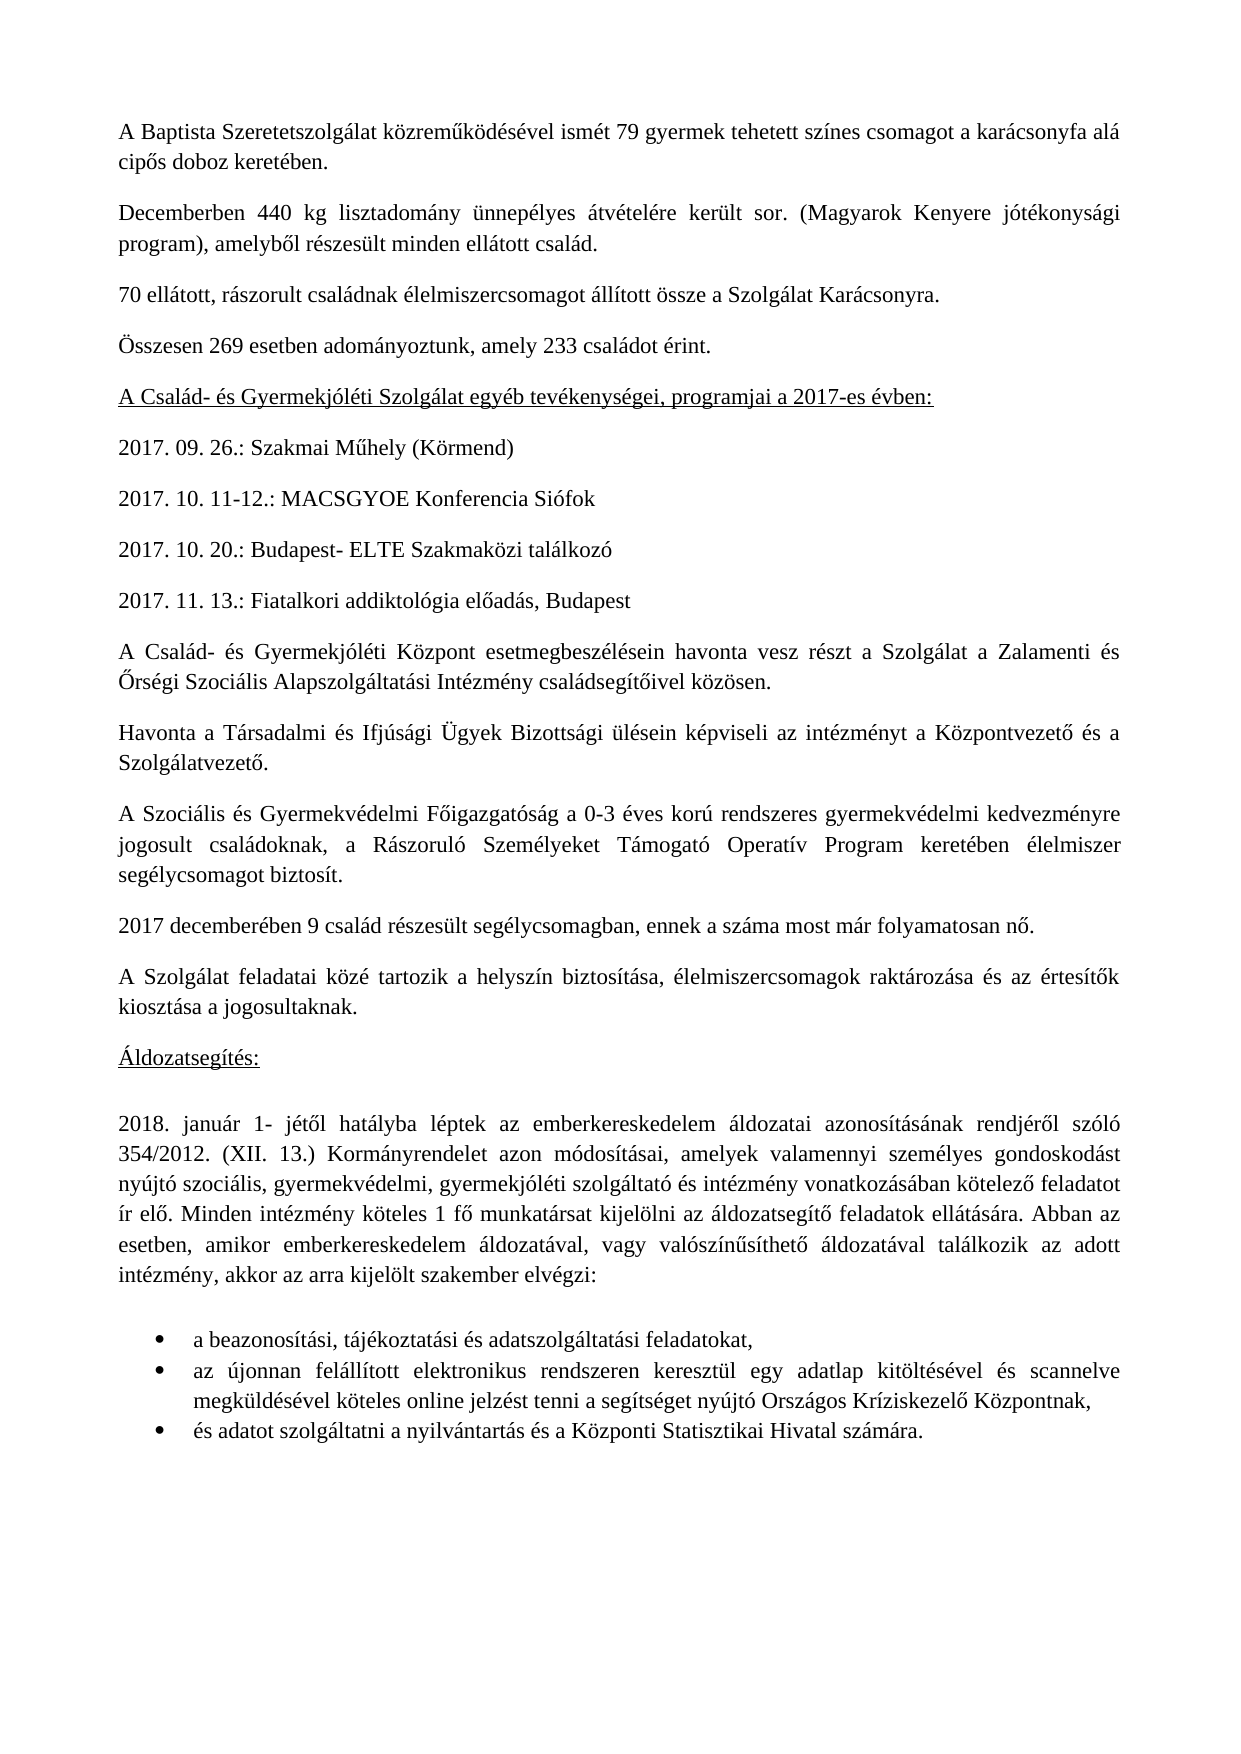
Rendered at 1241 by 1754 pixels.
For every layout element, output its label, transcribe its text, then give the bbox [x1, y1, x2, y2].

text Havonta a Társadalmi és Ifjúsági Ügyek Bizottsági ülésein képviseli az intézményt a Központvezető és a Szolgálatvezető. [118, 719, 1122, 776]
text A Baptista Szeretetszolgálat közreműködésével ismét 79 gyermek tehetett színes csomagot a karácsonyfa alá cipős doboz keretében. [118, 118, 1122, 175]
list a beazonosítási, tájékoztatási és adatszolgáltatási feladatokat, [156, 1326, 1122, 1353]
text 2017 decemberében 9 család részesült segélycsomagban, ennek a száma most már folyamatosan nő. [118, 912, 1122, 938]
text 2018. január 1- jétől hatályba léptek az emberkereskedelem áldozatai azonosításának rendjéről szóló 354/2012. (XII. 13.) Kormányrendelet azon módosításai, amelyek valamennyi személyes gondoskodást nyújtó szociális, gyermekvédelmi, gyermekjóléti szolgáltató és intézmény vonatkozásában kötelező feladatot ír elő. Minden intézmény köteles 1 fő munkatársat kijelölni az áldozatsegítő feladatok ellátására. Abban az esetben, amikor emberkereskedelem áldozatával, vagy valószínűsíthető áldozatával találkozik az adott intézmény, akkor az arra kijelölt szakember elvégzi: [118, 1110, 1122, 1287]
list és adatot szolgáltatni a nyilvántartás és a Központi Statisztikai Hivatal számára. [156, 1417, 1122, 1443]
text 2017. 11. 13.: Fiatalkori addiktológia előadás, Budapest [118, 587, 1122, 613]
list az újonnan felállított elektronikus rendszeren keresztül egy adatlap kitöltésével és scannelve megküldésével köteles online jelzést tenni a segítséget nyújtó Országos Kríziskezelő Központnak, [156, 1357, 1122, 1413]
text 2017. 10. 20.: Budapest- ELTE Szakmaközi találkozó [118, 536, 1122, 562]
text Összesen 269 esetben adományoztunk, amely 233 családot érint. [118, 332, 1122, 358]
text Áldozatsegítés: [118, 1044, 1122, 1071]
text A Szolgálat feladatai közé tartozik a helyszín biztosítása, élelmiszercsomagok raktározása és az értesítők kiosztása a jogosultaknak. [118, 963, 1122, 1019]
text A Család- és Gyermekjóléti Szolgálat egyéb tevékenységei, programjai a 2017-es évben: [118, 383, 1122, 409]
text A Szociális és Gyermekvédelmi Főigazgatóság a 0-3 éves korú rendszeres gyermekvédelmi kedvezményre jogosult családoknak, a Rászoruló Személyeket Támogató Operatív Program keretében élelmiszer segélycsomagot biztosít. [118, 800, 1122, 887]
text 2017. 09. 26.: Szakmai Műhely (Körmend) [118, 434, 1122, 460]
text 70 ellátott, rászorult családnak élelmiszercsomagot állított össze a Szolgálat Karácsonyra. [118, 281, 1122, 307]
text Decemberben 440 kg lisztadomány ünnepélyes átvételére került sor. (Magyarok Kenyere jótékonysági program), amelyből részesült minden ellátott család. [118, 199, 1122, 256]
text A Család- és Gyermekjóléti Központ esetmegbeszélésein havonta vesz részt a Szolgálat a Zalamenti és Őrségi Szociális Alapszolgáltatási Intézmény családsegítőivel közösen. [118, 638, 1122, 694]
text 2017. 10. 11-12.: MACSGYOE Konferencia Siófok [118, 485, 1122, 511]
